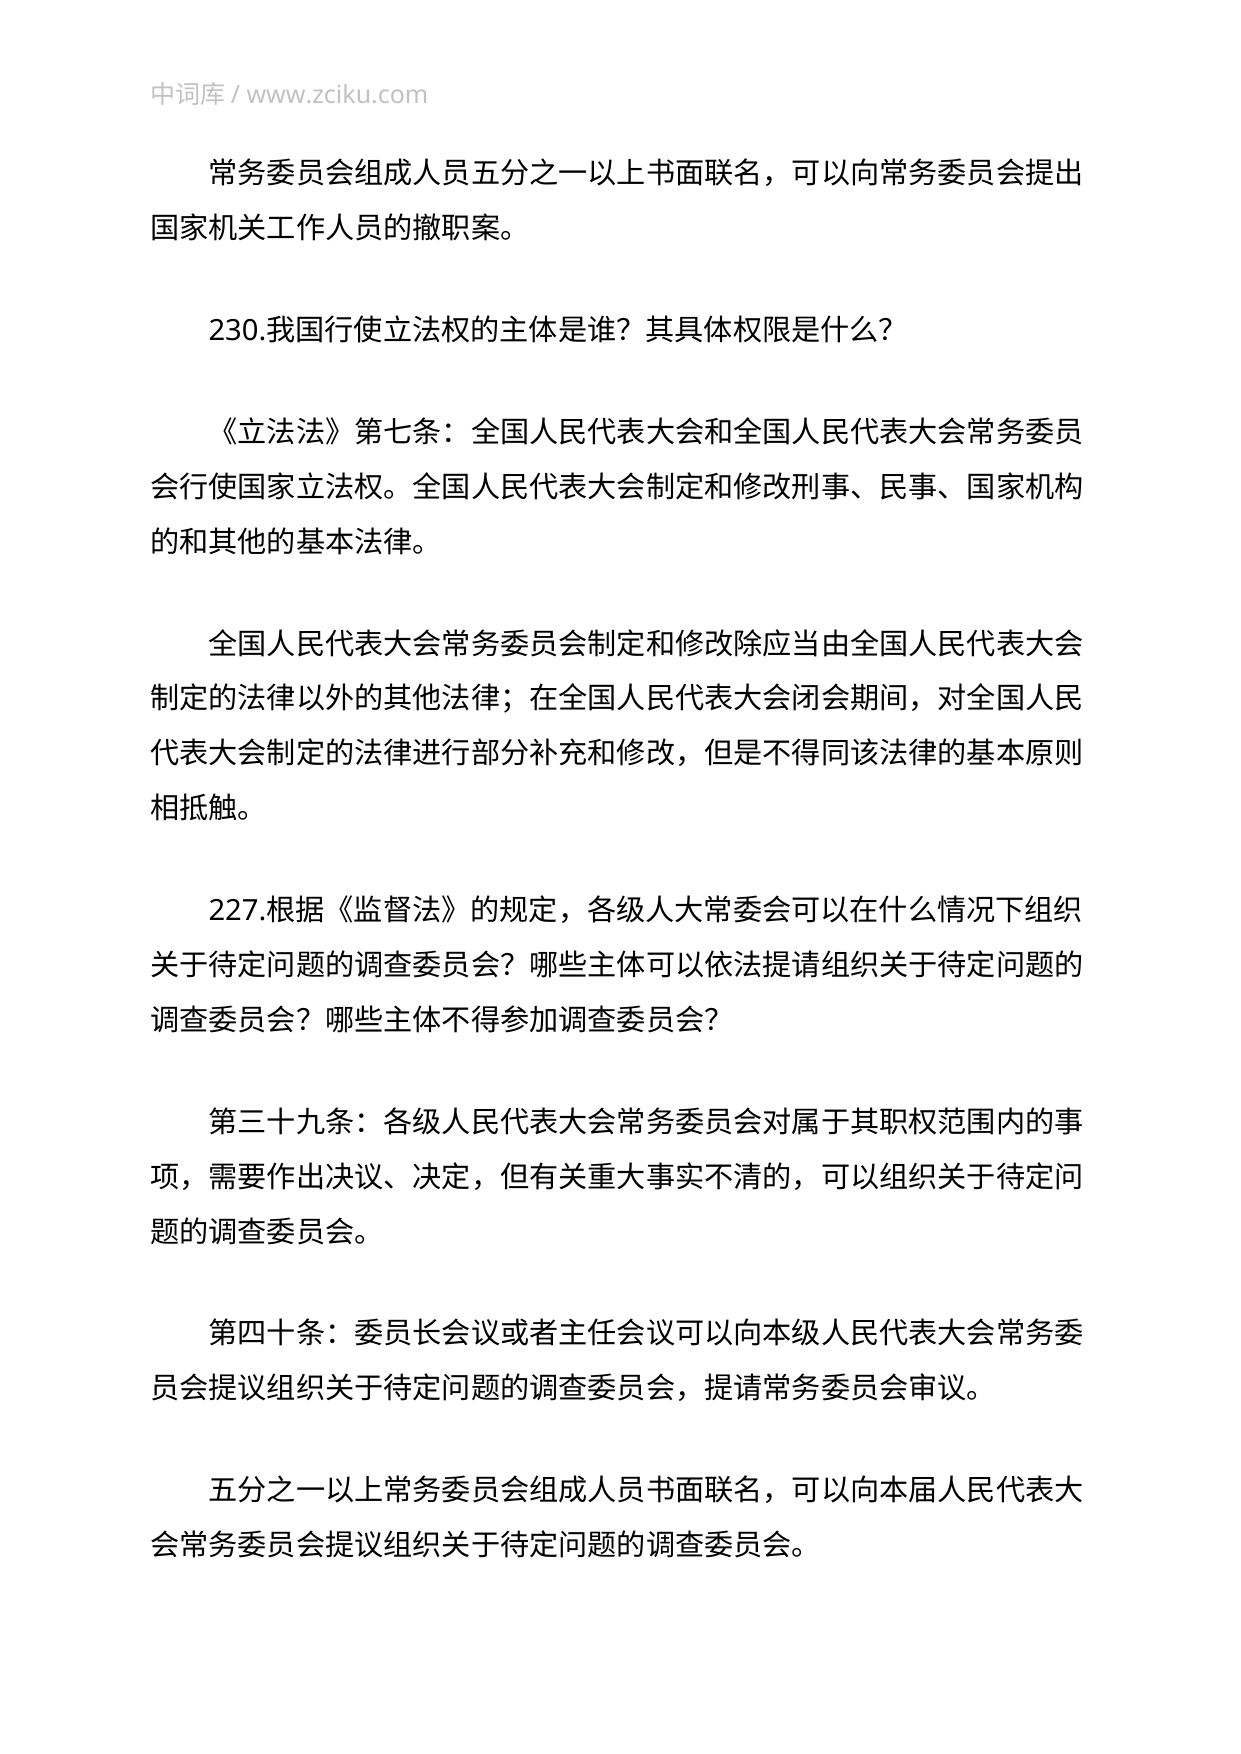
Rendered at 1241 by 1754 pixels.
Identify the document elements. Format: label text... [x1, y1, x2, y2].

text 第三十九条：各级人民代表大会常务委员会对属于其职权范围内的事项，需要作出决议、决定，但有关重大事实不清的，可以组织关于待定问题的调查委员会。 [150, 1098, 1090, 1250]
text 常务委员会组成人员五分之一以上书面联名，可以向常务委员会提出国家机关工作人员的撤职案。 [150, 150, 1090, 247]
text 《立法法》第七条：全国人民代表大会和全国人民代表大会常务委员会行使国家立法权。全国人民代表大会制定和修改刑事、民事、国家机构的和其他的基本法律。 [150, 409, 1090, 561]
text 五分之一以上常务委员会组成人员书面联名，可以向本届人民代表大会常务委员会提议组织关于待定问题的调查委员会。 [150, 1467, 1090, 1564]
text 227.根据《监督法》的规定，各级人大常委会可以在什么情况下组织关于待定问题的调查委员会？哪些主体可以依法提请组织关于待定问题的调查委员会？哪些主体不得参加调查委员会？ [150, 887, 1090, 1039]
text 全国人民代表大会常务委员会制定和修改除应当由全国人民代表大会制定的法律以外的其他法律；在全国人民代表大会闭会期间，对全国人民代表大会制定的法律进行部分补充和修改，但是不得同该法律的基本原则相抵触。 [150, 620, 1090, 827]
text 230.我国行使立法权的主体是谁？其具体权限是什么？ [150, 307, 1090, 349]
text 第四十条：委员长会议或者主任会议可以向本级人民代表大会常务委员会提议组织关于待定问题的调查委员会，提请常务委员会审议。 [150, 1310, 1090, 1407]
